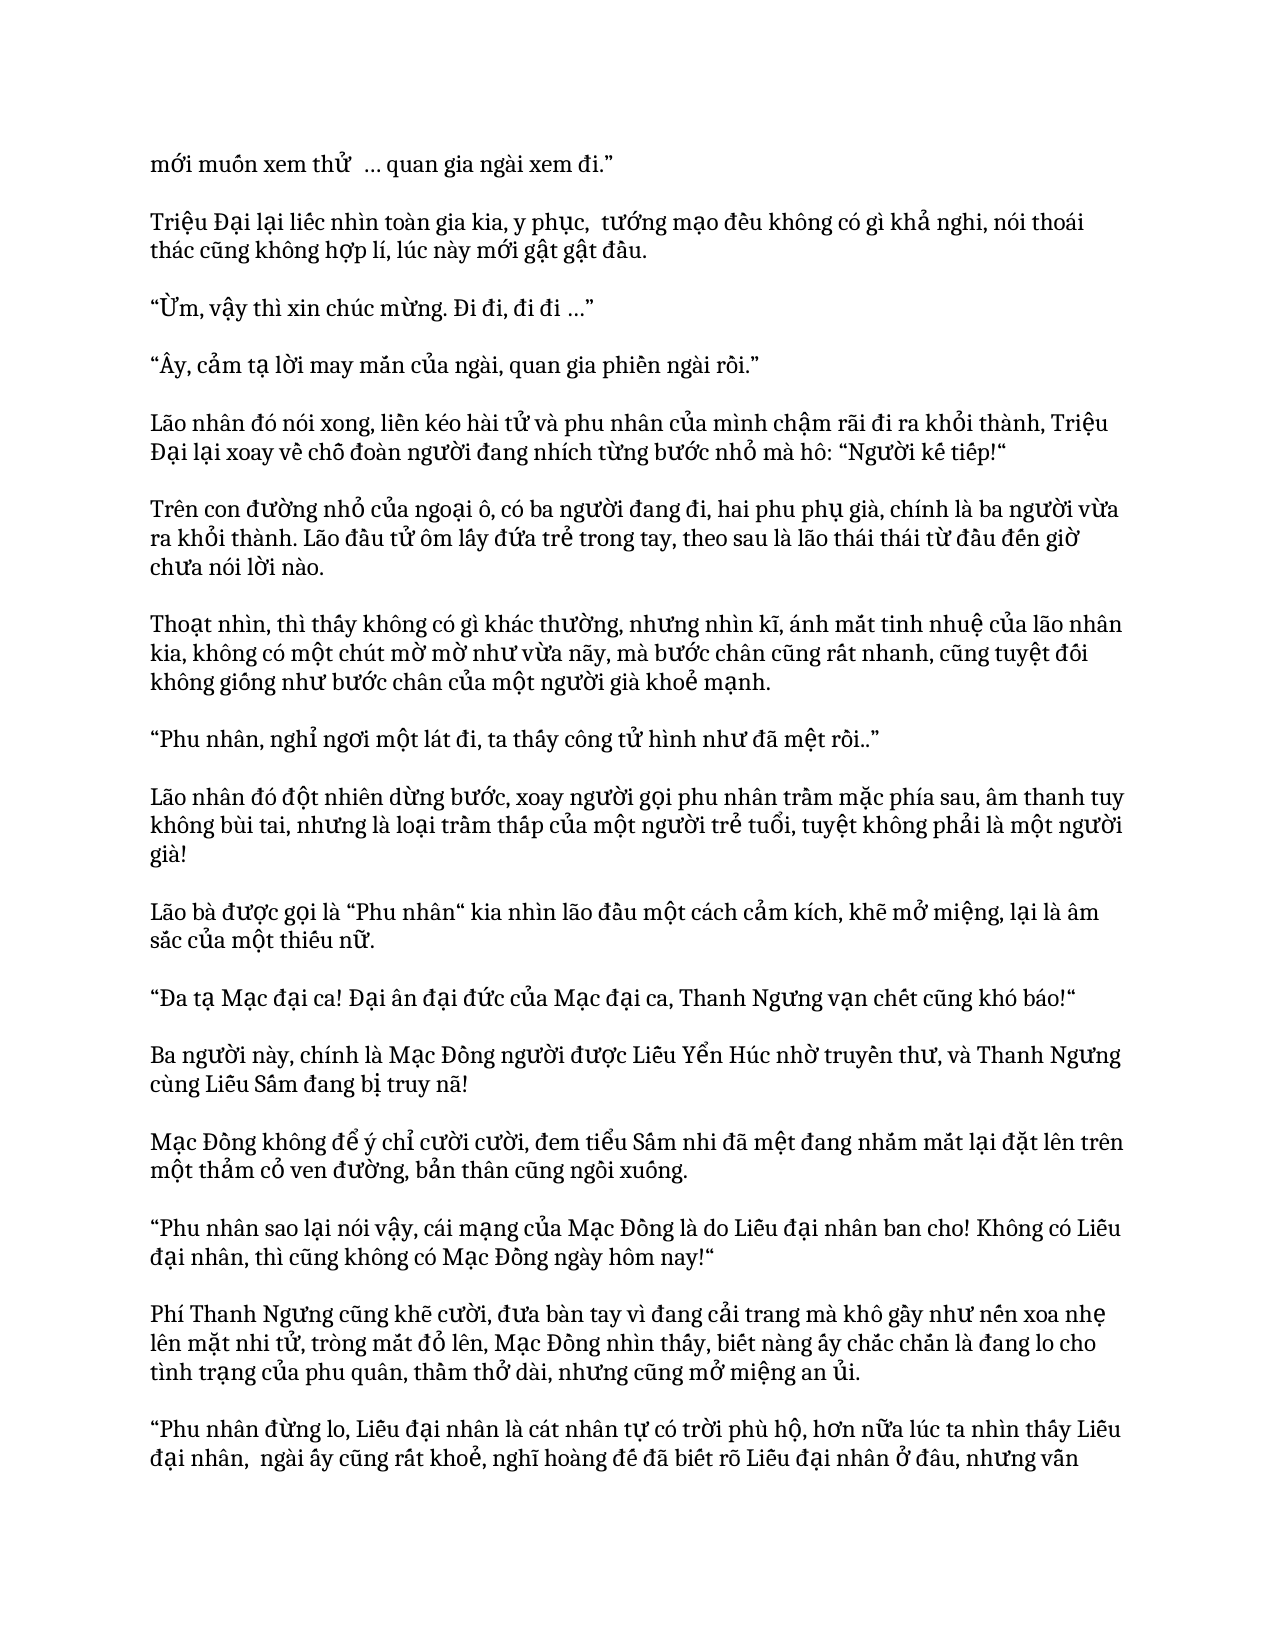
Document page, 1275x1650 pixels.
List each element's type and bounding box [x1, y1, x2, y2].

text [150, 150, 1125, 1472]
